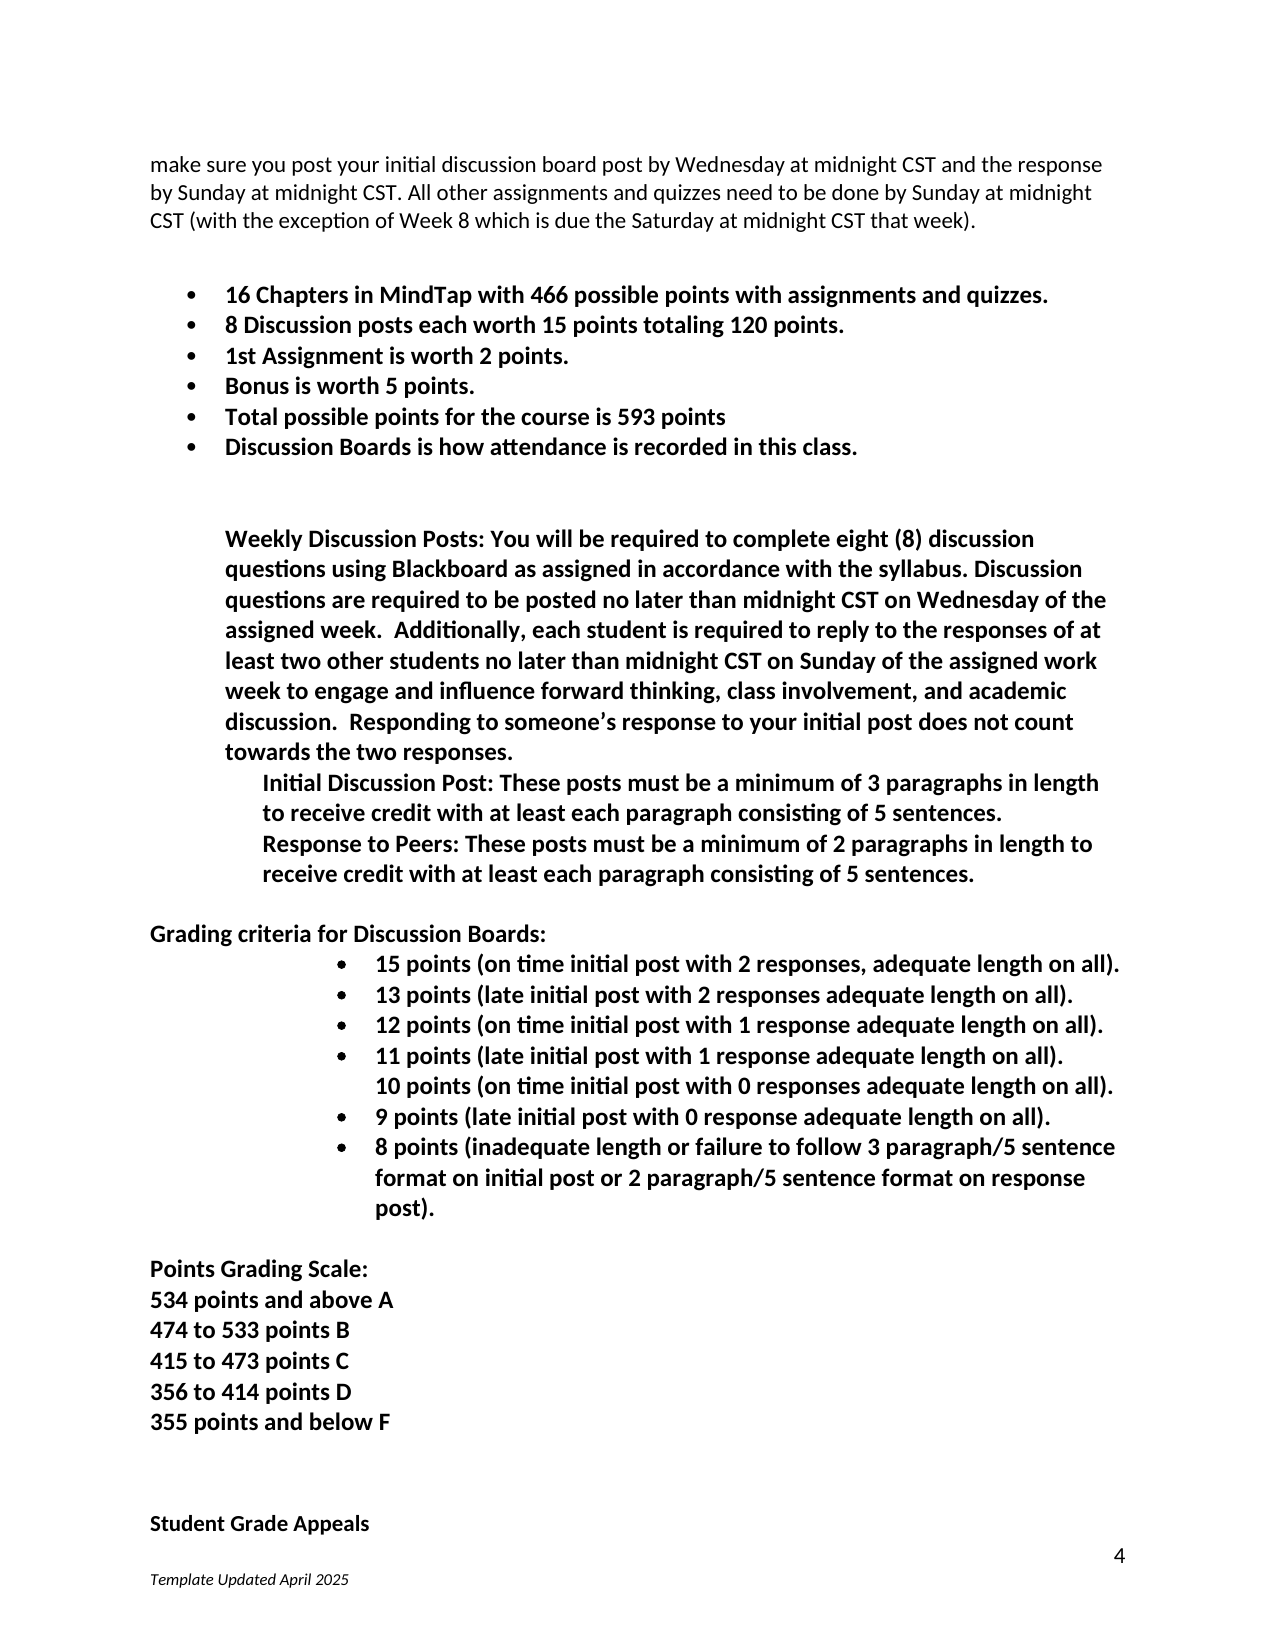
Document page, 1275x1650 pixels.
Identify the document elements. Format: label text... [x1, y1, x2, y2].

text Student Grade Appeals [150, 1509, 1125, 1537]
list 16 Chapters in MindTap with 466 possible points with assignments and quizzes. [187, 279, 1125, 309]
list Bonus is worth 5 points. [187, 370, 1125, 401]
text Response to Peers: These posts must be a minimum of 2 paragraphs in length to receive credit with at least each paragraph consisting of 5 sentences. [262, 828, 1125, 889]
text 356 to 414 points D [150, 1376, 1125, 1406]
text Weekly Discussion Posts: You will be required to complete eight (8) discussion questions using Blackboard as assigned in accordance with the syllabus. Discussion questions are required to be posted no later than midnight CST on Wednesday of the assigned week. Additionally, each student is required to reply to the responses of at least two other students no later than midnight CST on Sunday of the assigned work week to engage and influence forward thinking, class involvement, and academic discussion. Responding to someone’s response to your initial post does not count towards the two responses. [225, 523, 1125, 767]
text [150, 150, 1125, 234]
text 415 to 473 points C [150, 1345, 1125, 1376]
text Grading criteria for Discussion Boards: [150, 918, 1125, 948]
text Points Grading Scale: [150, 1254, 1125, 1284]
text 10 points (on time initial post with 0 responses adequate length on all). [375, 1071, 1125, 1101]
list 12 points (on time initial post with 1 response adequate length on all). [337, 1009, 1125, 1040]
list 1st Assignment is worth 2 points. [187, 340, 1125, 370]
list 9 points (late initial post with 0 response adequate length on all). [337, 1101, 1125, 1132]
text 534 points and above A [150, 1284, 1125, 1315]
list Total possible points for the course is 593 points [187, 401, 1125, 431]
list 8 points (inadequate length or failure to follow 3 paragraph/5 sentence format on initial post or 2 paragraph/5 sentence format on response post). [337, 1132, 1125, 1223]
text 474 to 533 points B [150, 1315, 1125, 1345]
list Discussion Boards is how attendance is recorded in this class. [187, 431, 1125, 462]
list 8 Discussion posts each worth 15 points totaling 120 points. [187, 309, 1125, 340]
list 15 points (on time initial post with 2 responses, adequate length on all). [337, 948, 1125, 979]
list 11 points (late initial post with 1 response adequate length on all). [337, 1040, 1125, 1071]
list 13 points (late initial post with 2 responses adequate length on all). [337, 979, 1125, 1009]
text Initial Discussion Post: These posts must be a minimum of 3 paragraphs in length to receive credit with at least each paragraph consisting of 5 sentences. [262, 767, 1125, 828]
text 355 points and below F [150, 1406, 1125, 1437]
